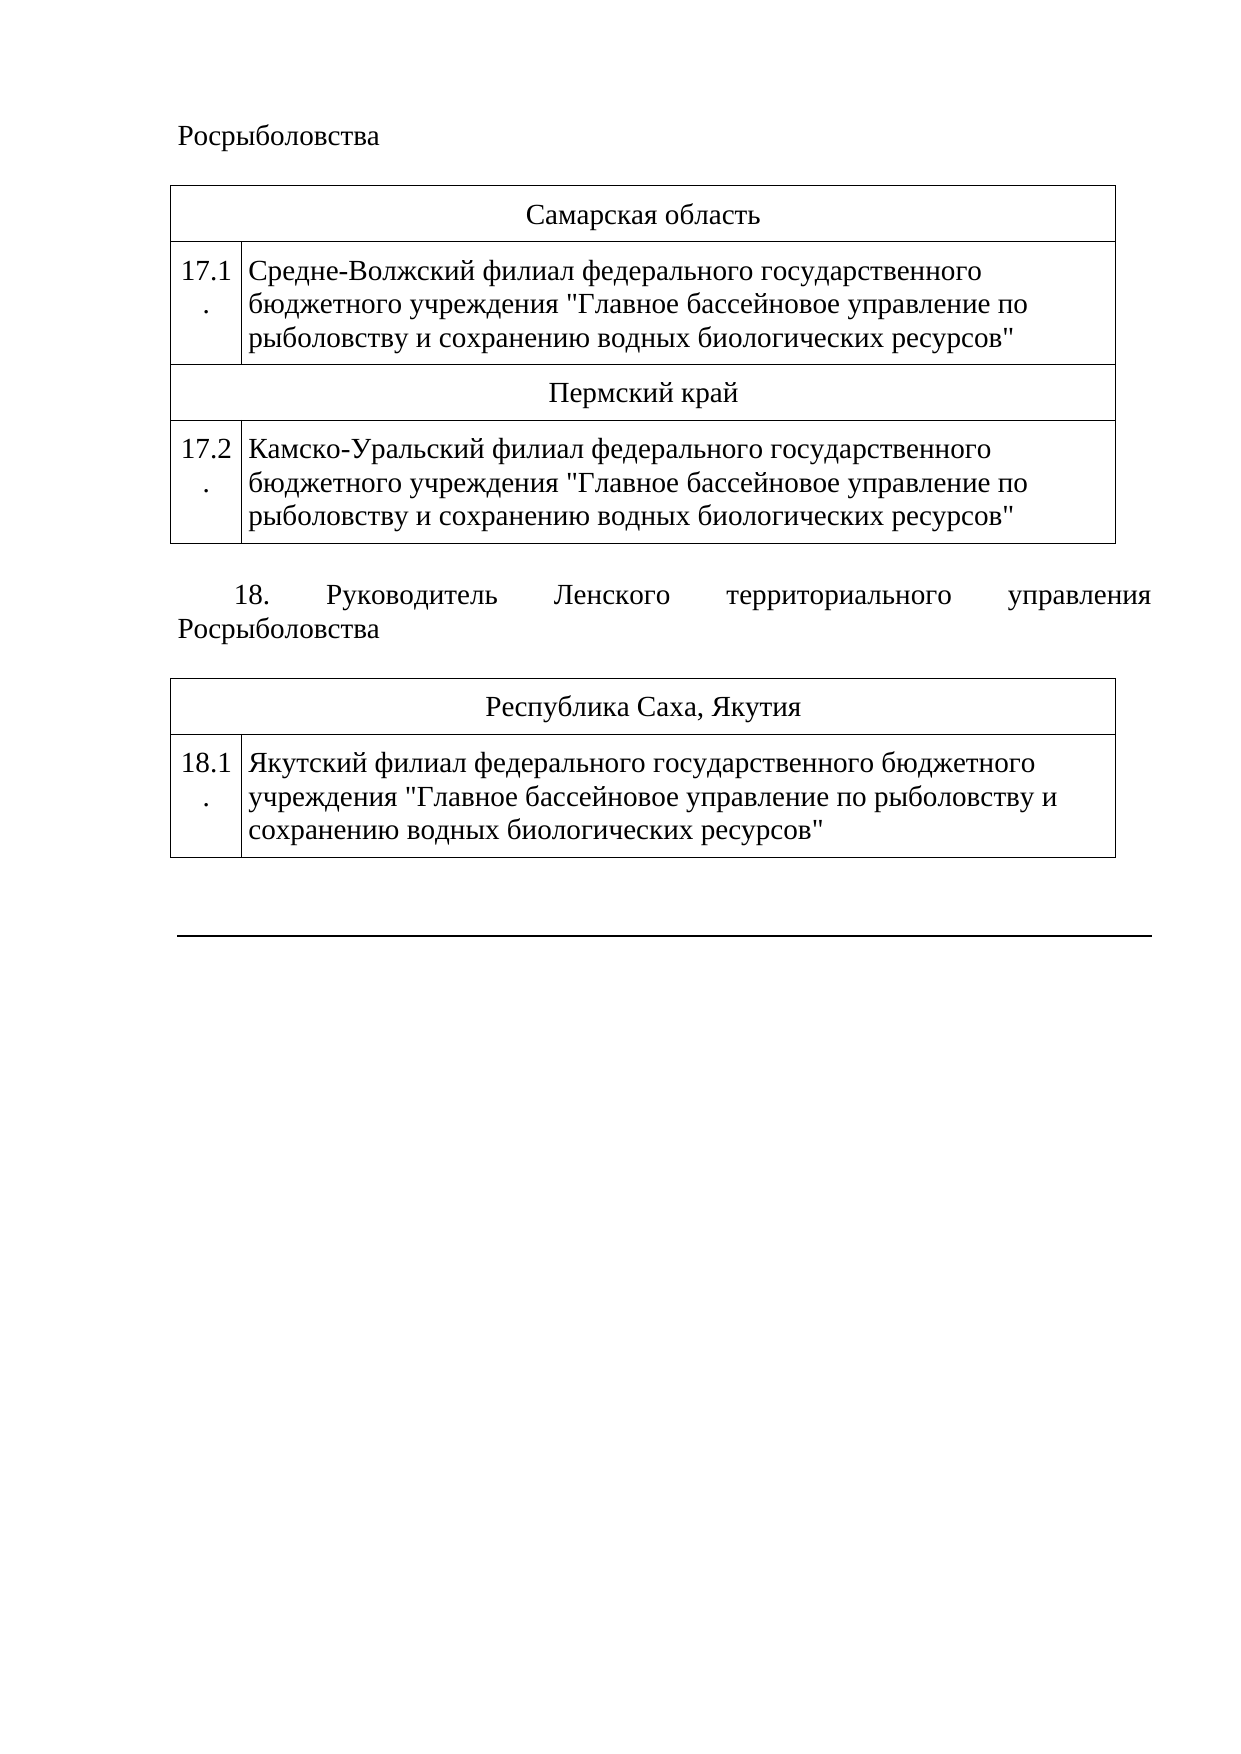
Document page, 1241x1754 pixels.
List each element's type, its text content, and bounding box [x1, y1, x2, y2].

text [177, 118, 1152, 152]
table_cell Якутский филиал федерального государственного бюджетного учреждения "Главное бассейновое управление по рыболовству и сохранению водных биологических ресурсов" [242, 735, 1115, 857]
table_cell 18.1. [171, 735, 241, 857]
text 18. Руководитель Ленского территориального управления Росрыболовства [177, 577, 1152, 644]
table_cell 17.2. [171, 421, 241, 543]
table_header Самарская область [171, 186, 1115, 241]
table_cell Пермский край [171, 365, 1115, 420]
table_cell Средне-Волжский филиал федерального государственного бюджетного учреждения "Главное бассейновое управление по рыболовству и сохранению водных биологических ресурсов" [242, 242, 1115, 364]
table_header Республика Саха, Якутия [171, 679, 1115, 734]
table_cell Камско-Уральский филиал федерального государственного бюджетного учреждения "Главное бассейновое управление по рыболовству и сохранению водных биологических ресурсов" [242, 421, 1115, 543]
table_cell 17.1. [171, 242, 241, 364]
